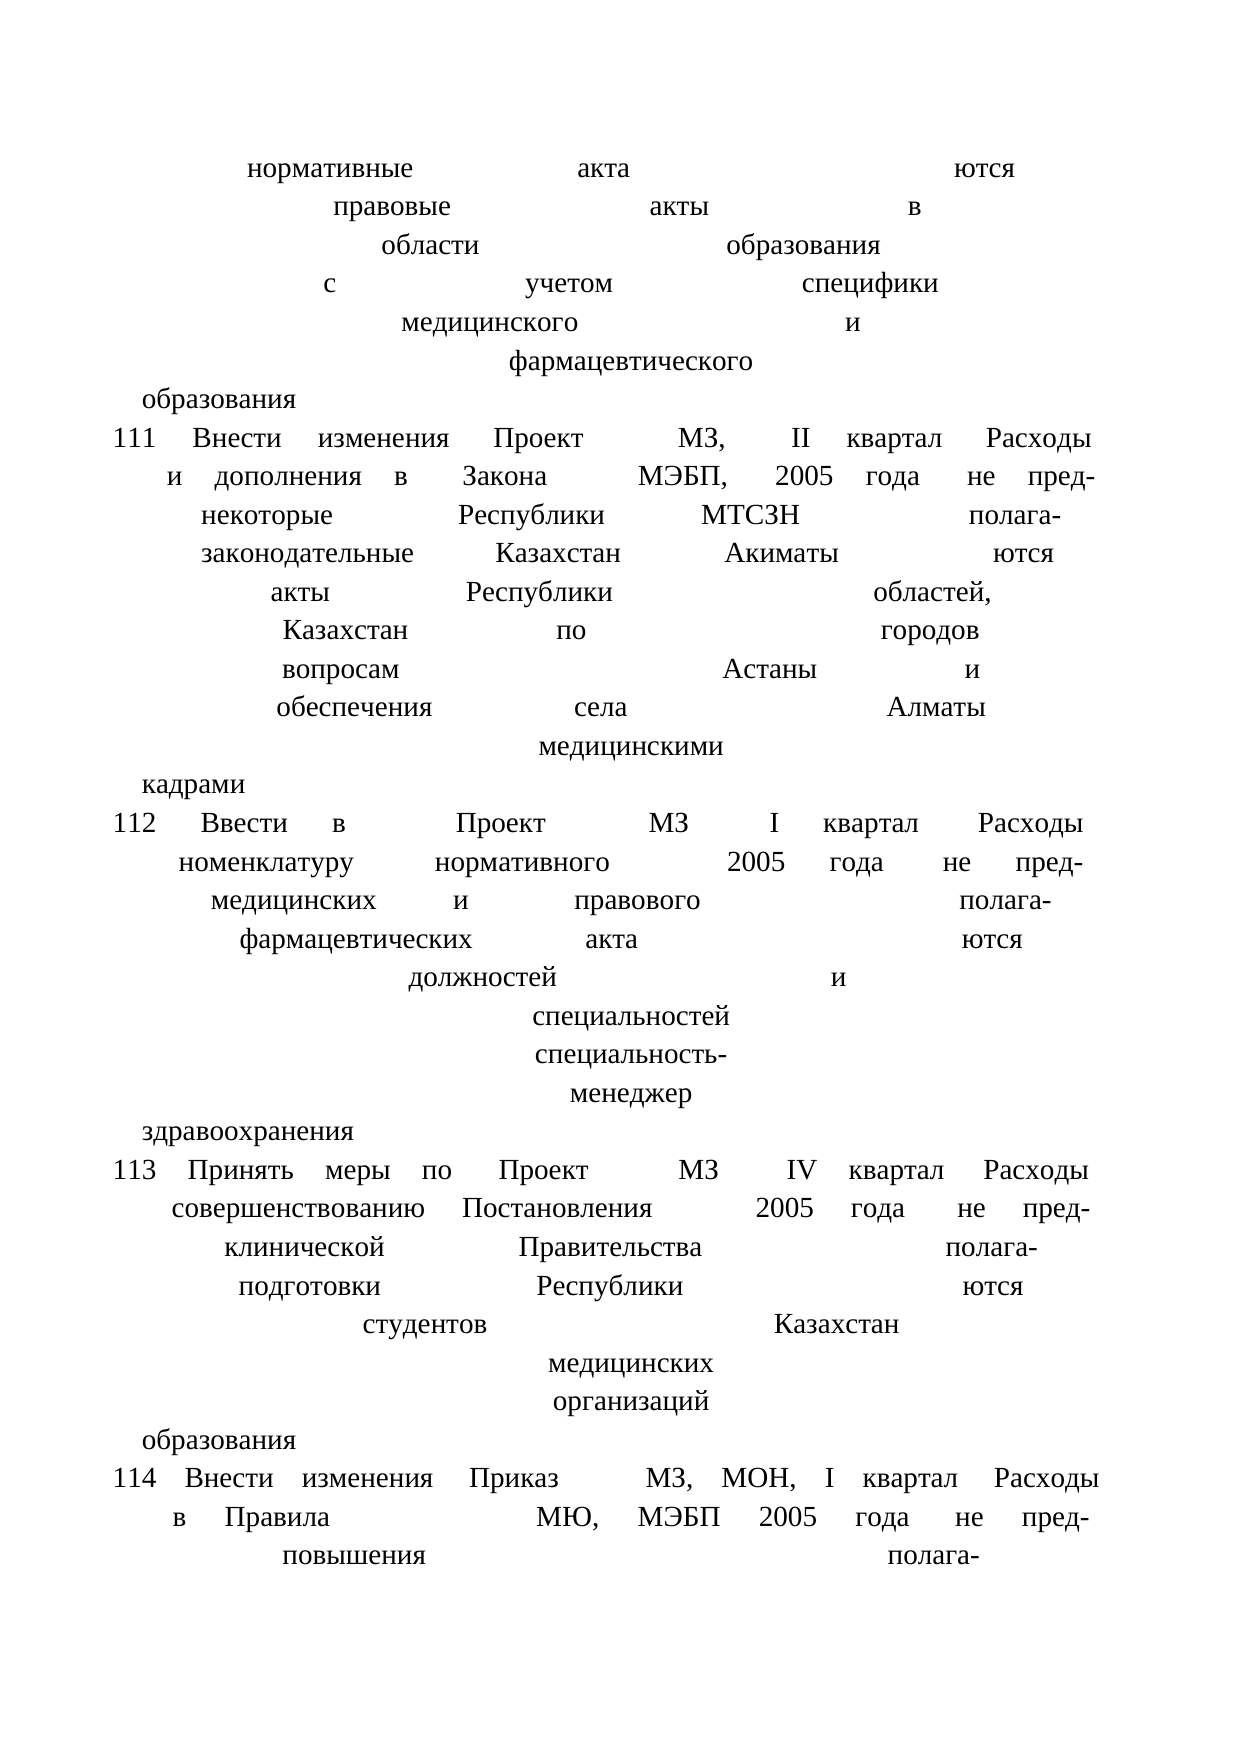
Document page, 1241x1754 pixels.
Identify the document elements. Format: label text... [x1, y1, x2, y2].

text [112, 1460, 1128, 1571]
text 111 Внести изменения Проект МЗ, II квартал Расходы и дополнения в Закона МЭБП, 2005 года не пред- некоторые Республики МТСЗН полага- законодательные Казахстан Акиматы ются акты Республики областей, Казахстан по городов вопросам Астаны и обеспечения села Алматы медицинскими кадрами [112, 420, 1128, 800]
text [112, 150, 1128, 415]
text 112 Ввести в Проект МЗ I квартал Расходы номенклатуру нормативного 2005 года не пред- медицинских и правового полага- фармацевтических акта ются должностей и специальностей специальность- менеджер здравоохранения [112, 805, 1128, 1147]
text 113 Принять меры по Проект МЗ IV квартал Расходы совершенствованию Постановления 2005 года не пред- клинической Правительства полага- подготовки Республики ются студентов Казахстан медицинских организаций образования [112, 1152, 1128, 1455]
